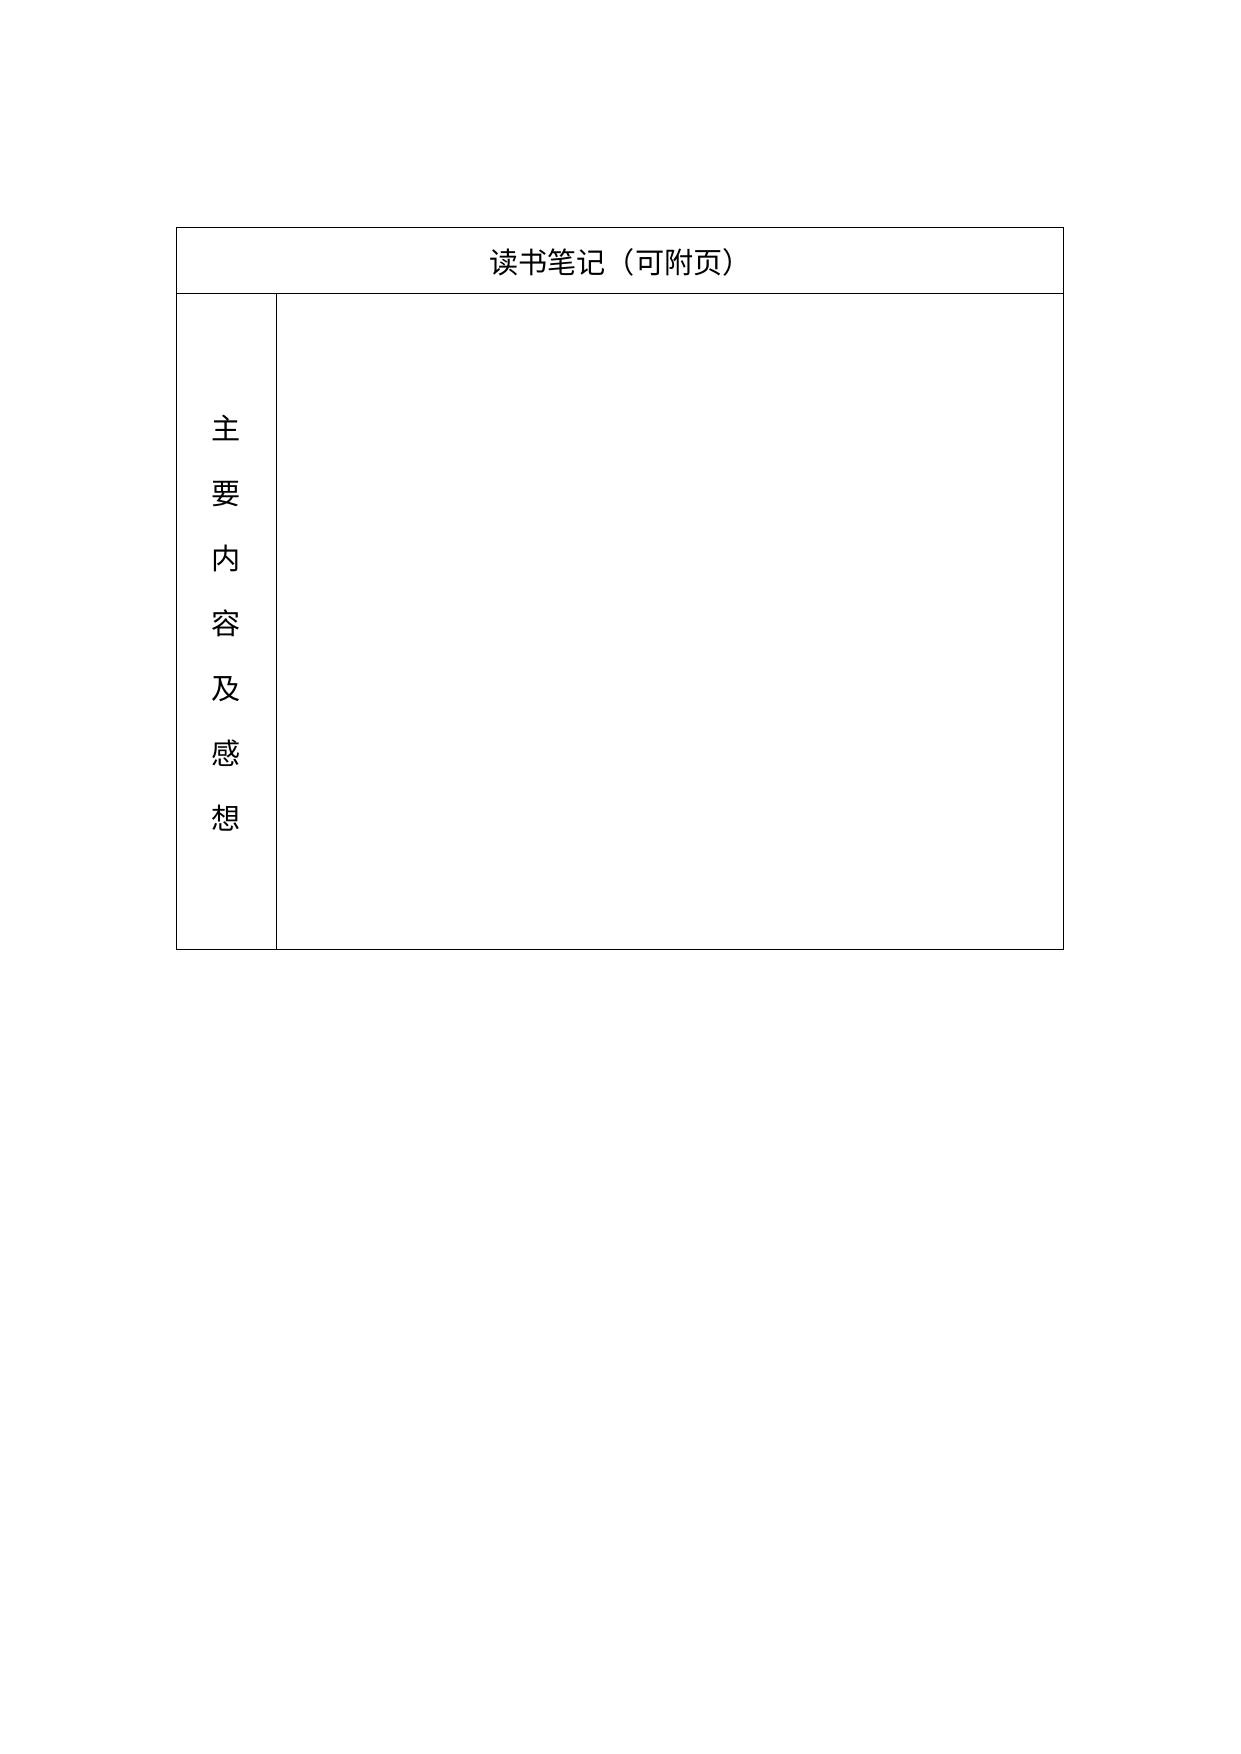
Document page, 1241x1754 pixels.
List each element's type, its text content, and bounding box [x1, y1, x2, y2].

table_header 读书笔记（可附页） [177, 228, 1063, 293]
table_cell 主 要 内 容 及 感 想 [177, 294, 276, 949]
table_cell [277, 294, 1063, 949]
